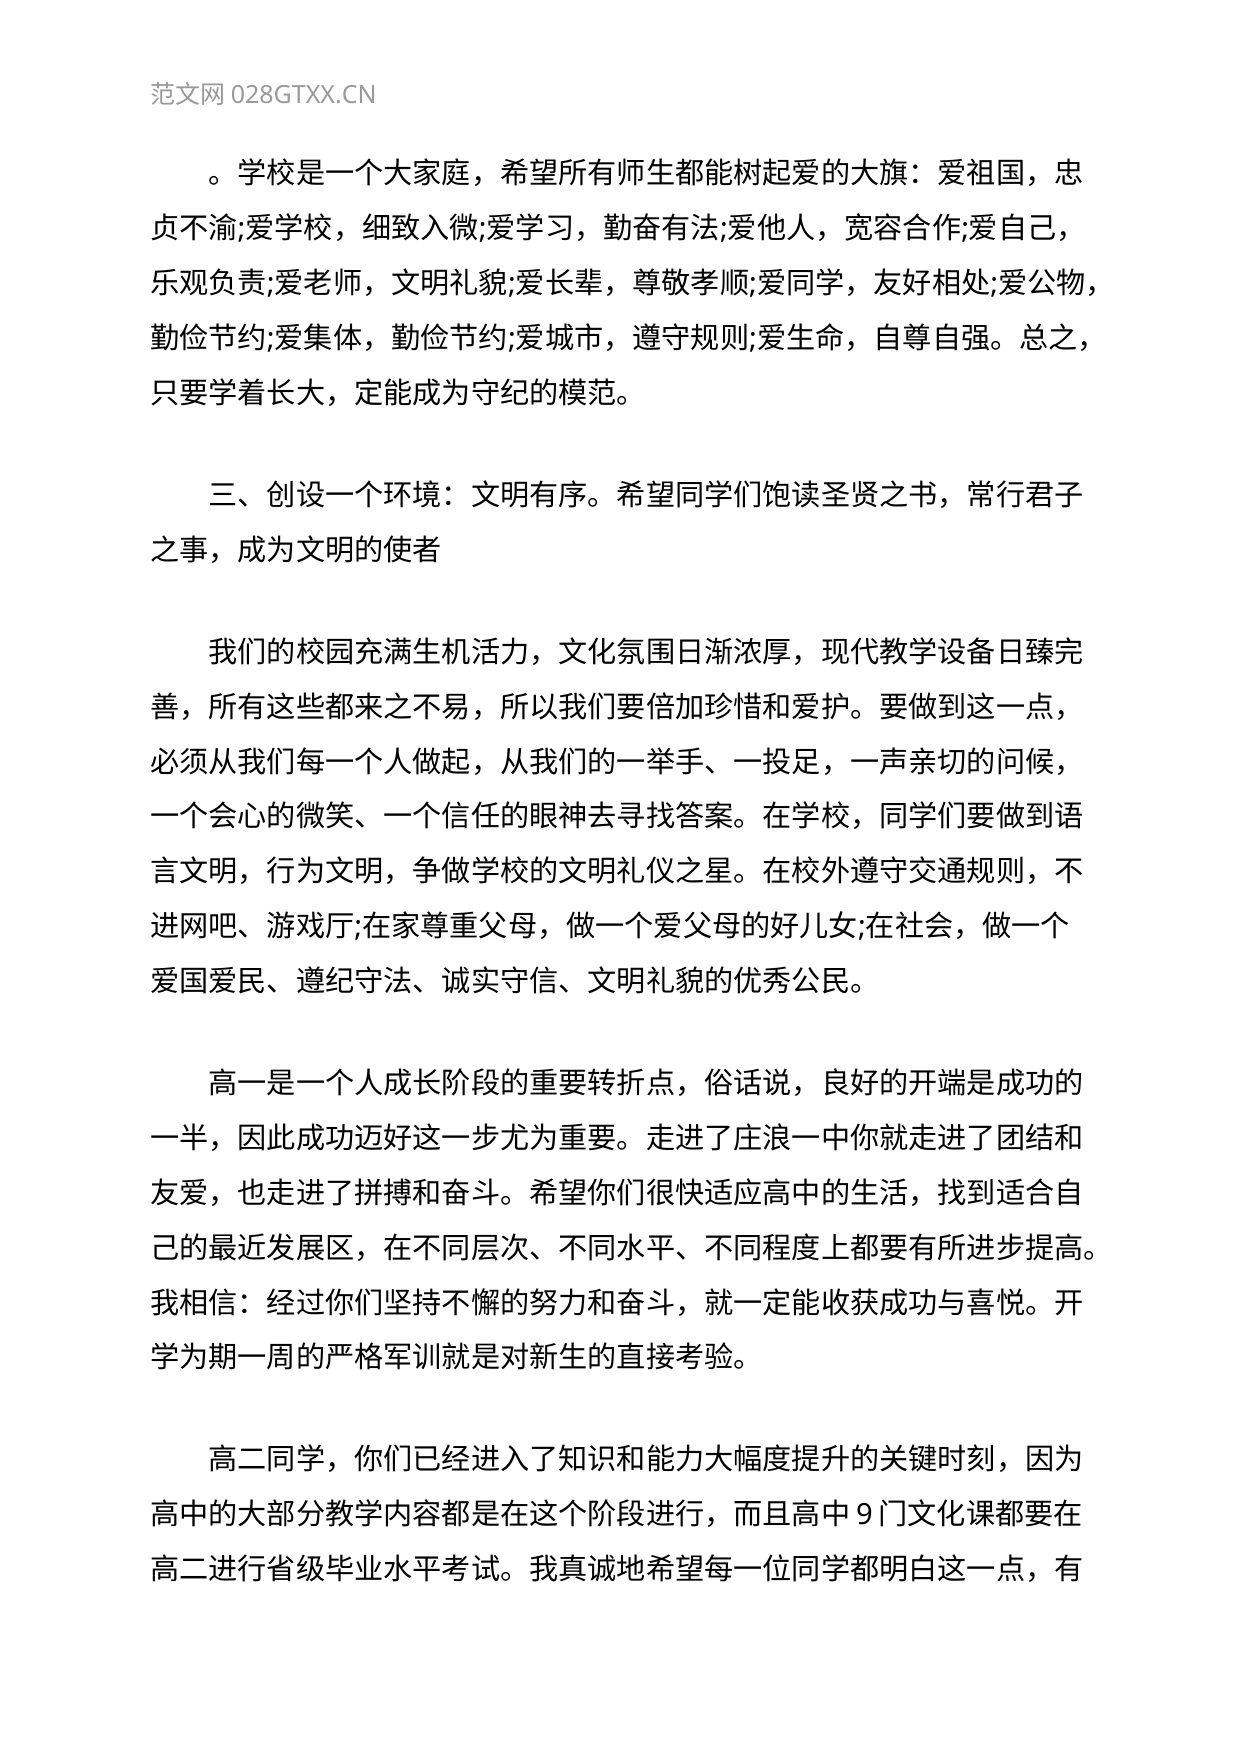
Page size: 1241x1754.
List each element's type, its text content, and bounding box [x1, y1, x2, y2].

text 我们的校园充满生机活力，文化氛围日渐浓厚，现代教学设备日臻完善，所有这些都来之不易，所以我们要倍加珍惜和爱护。要做到这一点，必须从我们每一个人做起，从我们的一举手、一投足，一声亲切的问候，一个会心的微笑、一个信任的眼神去寻找答案。在学校，同学们要做到语言文明，行为文明，争做学校的文明礼仪之星。在校外遵守交通规则，不进网吧、游戏厅;在家尊重父母，做一个爱父母的好儿女;在社会，做一个爱国爱民、遵纪守法、诚实守信、文明礼貌的优秀公民。 [150, 628, 1090, 1000]
text 高一是一个人成长阶段的重要转折点，俗话说，良好的开端是成功的一半，因此成功迈好这一步尤为重要。走进了庄浪一中你就走进了团结和友爱，也走进了拼搏和奋斗。希望你们很快适应高中的生活，找到适合自己的最近发展区，在不同层次、不同水平、不同程度上都要有所进步提高。我相信：经过你们坚持不懈的努力和奋斗，就一定能收获成功与喜悦。开学为期一周的严格军训就是对新生的直接考验。 [150, 1059, 1090, 1376]
text 。学校是一个大家庭，希望所有师生都能树起爱的大旗：爱祖国，忠贞不渝;爱学校，细致入微;爱学习，勤奋有法;爱他人，宽容合作;爱自己，乐观负责;爱老师，文明礼貌;爱长辈，尊敬孝顺;爱同学，友好相处;爱公物，勤俭节约;爱集体，勤俭节约;爱城市，遵守规则;爱生命，自尊自强。总之，只要学着长大，定能成为守纪的模范。 [150, 150, 1090, 412]
text 三、创设一个环境：文明有序。希望同学们饱读圣贤之书，常行君子之事，成为文明的使者 [150, 472, 1090, 569]
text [150, 1436, 1090, 1588]
